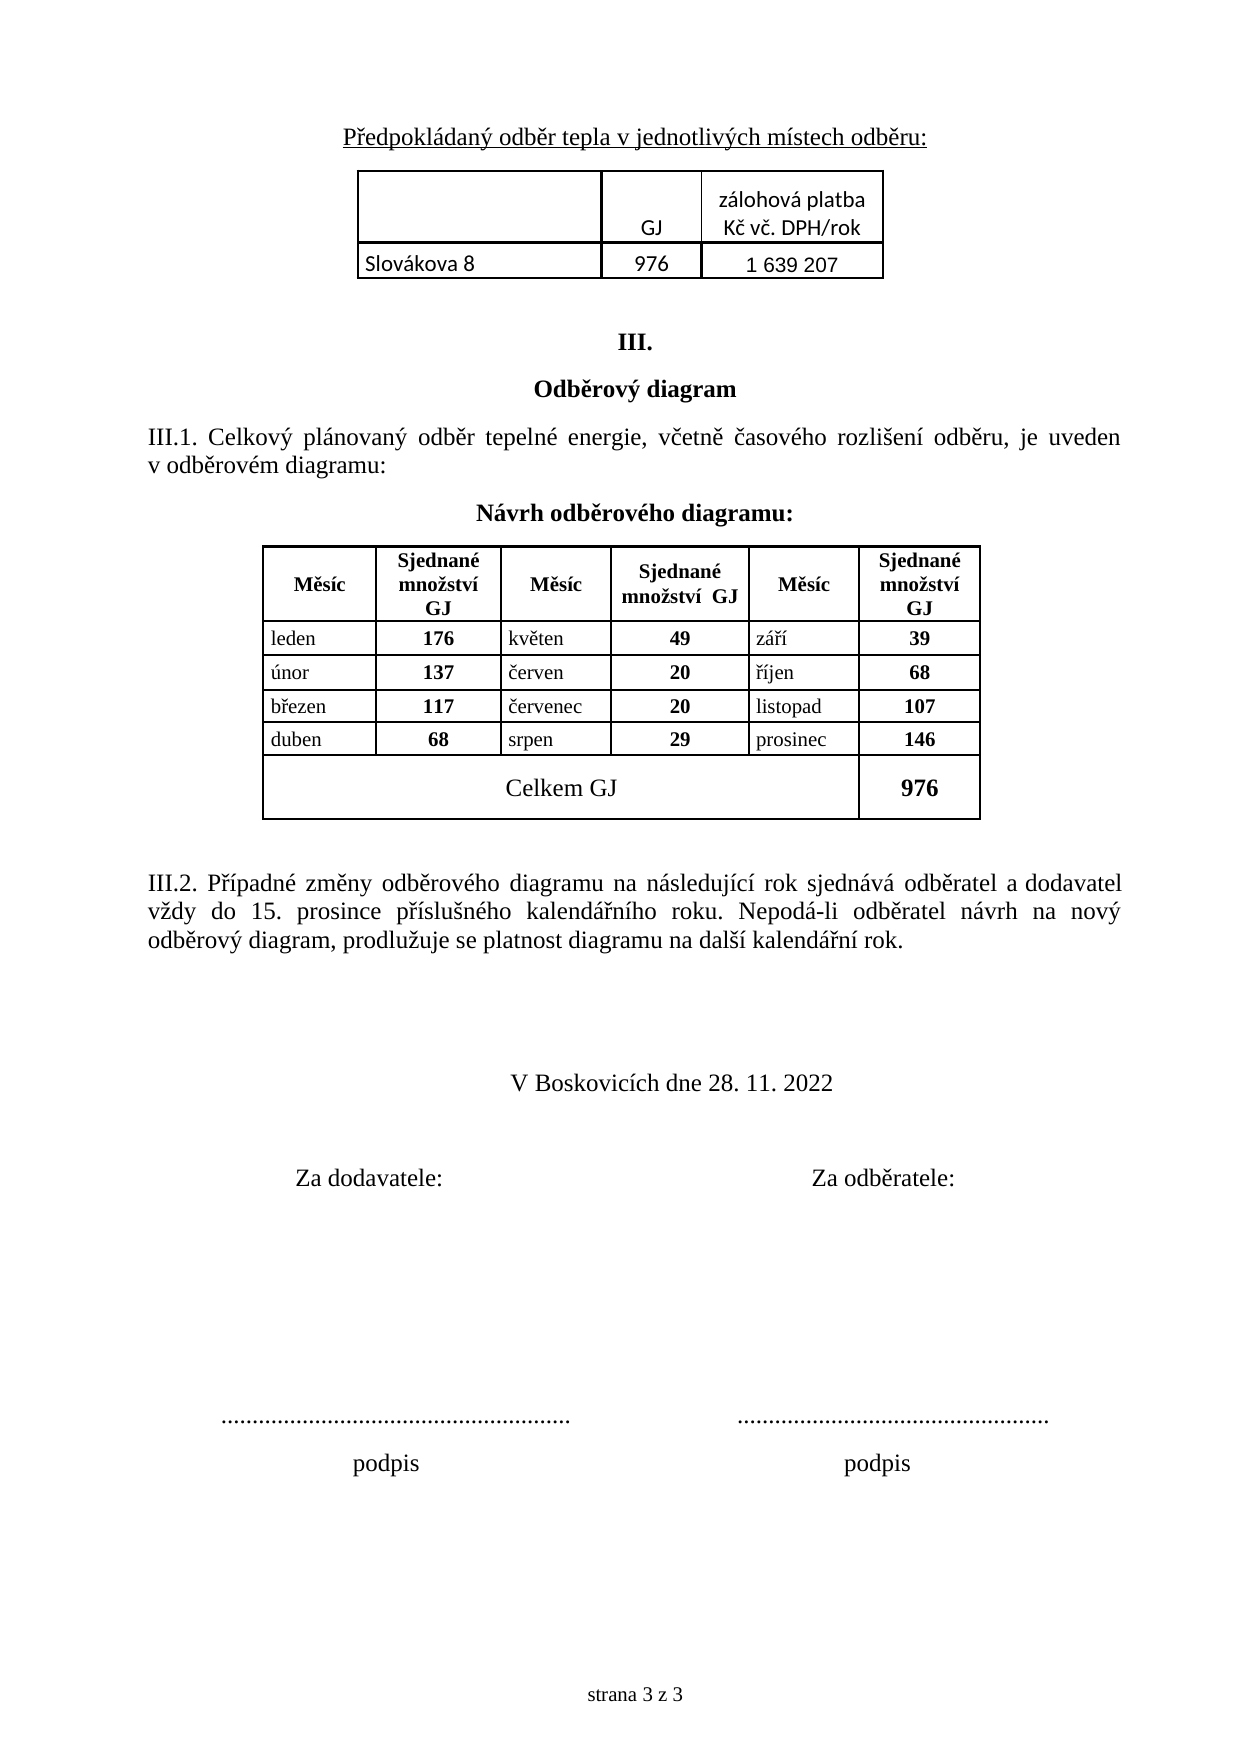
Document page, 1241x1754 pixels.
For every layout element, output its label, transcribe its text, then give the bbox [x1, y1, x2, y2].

text V Boskovicích dne 28. 11. 2022 [148, 1068, 1122, 1096]
text Předpokládaný odběr tepla v jednotlivých místech odběru: [148, 122, 1122, 151]
table_cell 1 639 207 [703, 244, 882, 277]
table_header Měsíc [750, 548, 858, 620]
table_cell 976 [860, 756, 979, 818]
table_header zálohová platba Kč vč. DPH/rok [702, 172, 882, 241]
table_cell březen [264, 691, 375, 721]
text III. [148, 327, 1122, 355]
table_cell květen [502, 622, 610, 654]
table_cell listopad [750, 691, 858, 721]
table_header Sjednané množství GJ [860, 548, 979, 620]
table_cell 107 [860, 691, 979, 721]
text III.1. Celkový plánovaný odběr tepelné energie, včetně časového rozlišení odběru, je uveden v odběrovém diagramu: [148, 422, 1122, 479]
table_cell Slovákova 8 [359, 244, 600, 277]
table_header Měsíc [264, 548, 375, 620]
table_cell 20 [612, 691, 748, 721]
table_header Měsíc [502, 548, 610, 620]
text Návrh odběrového diagramu: [148, 498, 1122, 527]
table_cell Celkem GJ [264, 756, 858, 818]
text Odběrový diagram [148, 374, 1122, 403]
table_header Sjednané množství GJ [377, 548, 500, 620]
table_cell 20 [612, 656, 748, 688]
table_cell 176 [377, 622, 500, 654]
table_cell duben [264, 723, 375, 754]
text Za dodavatele: Za odběratele: [148, 1163, 1122, 1191]
table_cell únor [264, 656, 375, 688]
table_cell 68 [377, 723, 500, 754]
text ........................................................ .................................................. [148, 1400, 1122, 1429]
text podpis podpis [148, 1448, 1122, 1476]
table_header Sjednané množství GJ [612, 548, 748, 620]
table_cell prosinec [750, 723, 858, 754]
table_cell 137 [377, 656, 500, 688]
table_cell září [750, 622, 858, 654]
table_cell 29 [612, 723, 748, 754]
table_cell 49 [612, 622, 748, 654]
table_cell 117 [377, 691, 500, 721]
table_cell leden [264, 622, 375, 654]
table_cell 146 [860, 723, 979, 754]
table_cell říjen [750, 656, 858, 688]
table_cell červen [502, 656, 610, 688]
table_cell 39 [860, 622, 979, 654]
table_cell 68 [860, 656, 979, 688]
table_cell srpen [502, 723, 610, 754]
table_header GJ [603, 172, 701, 241]
table_header [359, 172, 600, 241]
table_cell červenec [502, 691, 610, 721]
text III.2. Případné změny odběrového diagramu na následující rok sjednává odběratel a dodavatel vždy do 15. prosince příslušného kalendářního roku. Nepodá-li odběratel návrh na nový odběrový diagram, prodlužuje se platnost diagramu na další kalendářní rok. [148, 868, 1122, 954]
table_cell 976 [603, 244, 700, 277]
